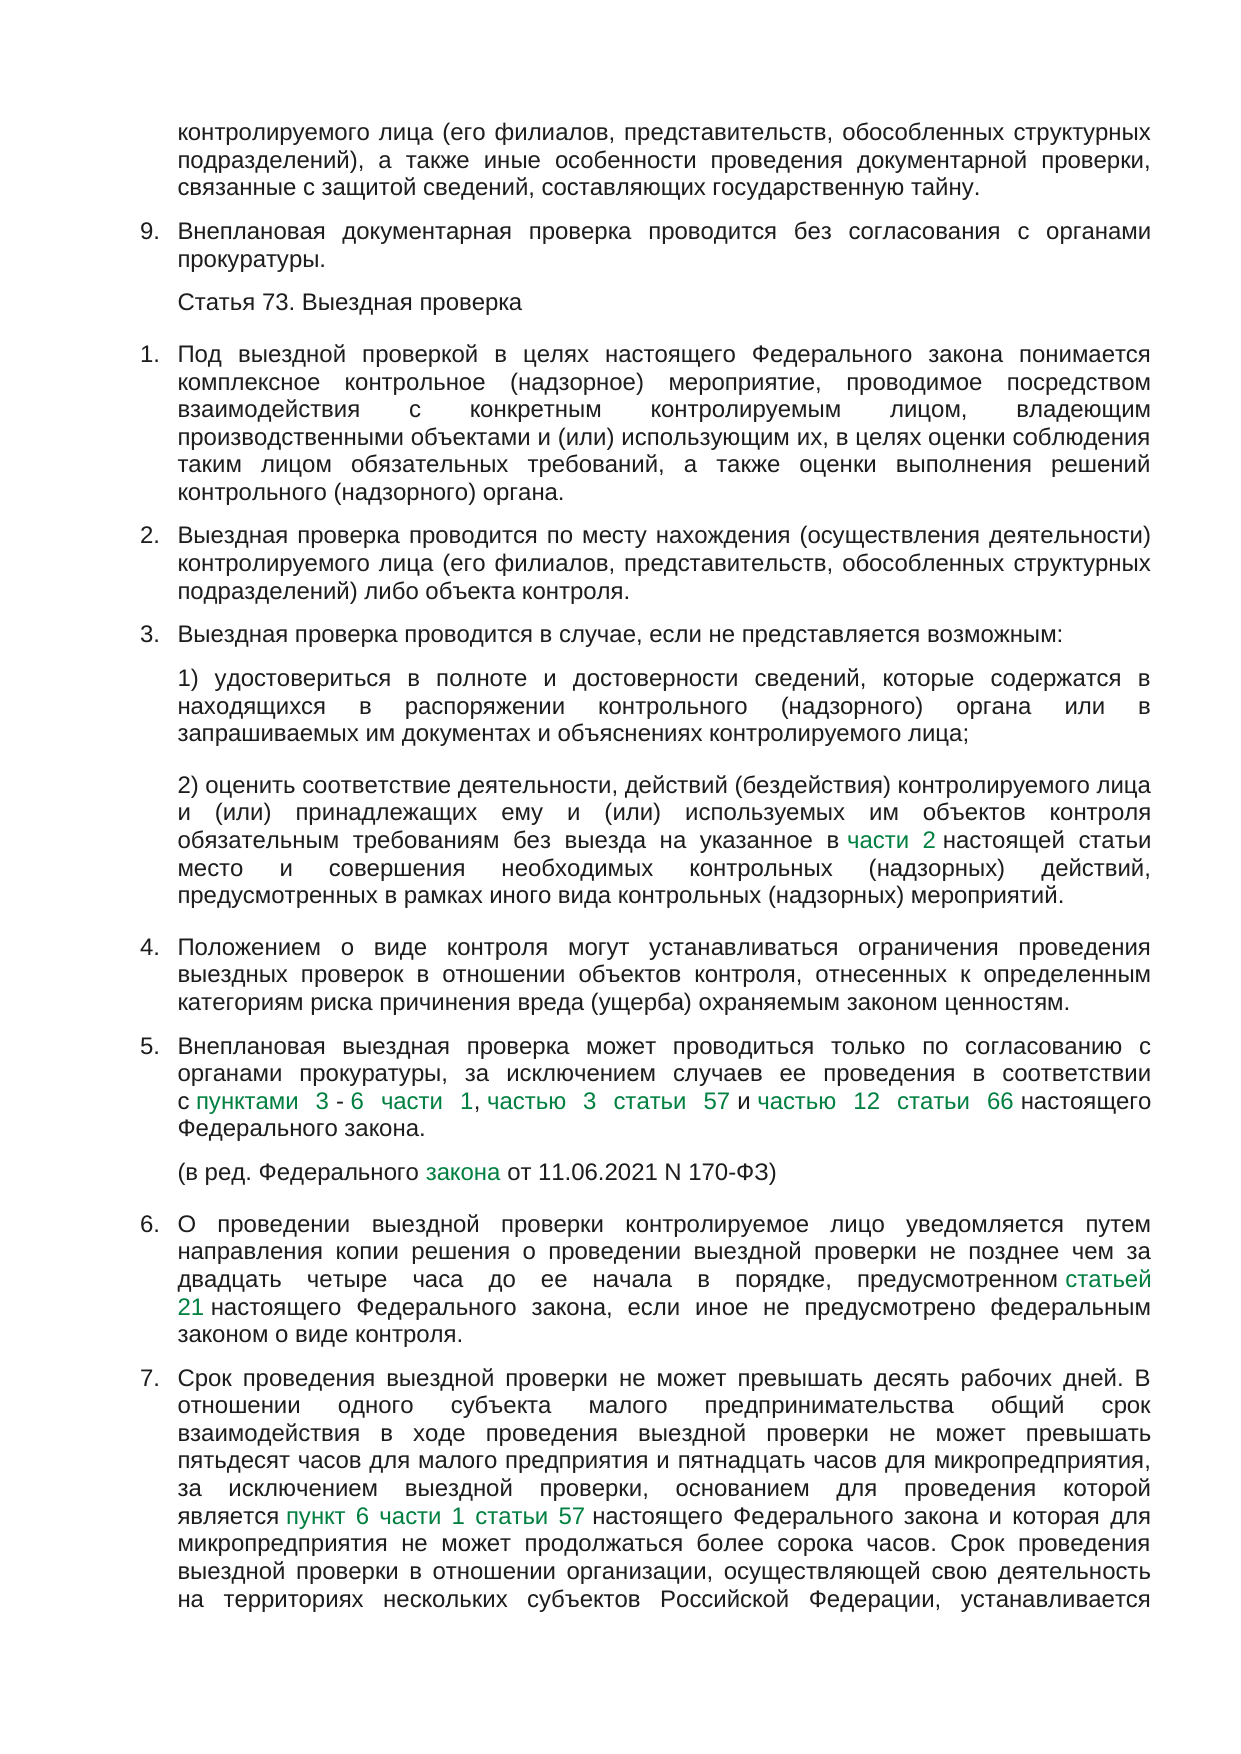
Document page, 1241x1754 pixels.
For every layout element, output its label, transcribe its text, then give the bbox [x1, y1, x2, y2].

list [140, 1364, 1152, 1612]
list Внеплановая документарная проверка проводится без согласования с органами прокуратуры. [140, 217, 1152, 272]
text 2) оценить соответствие деятельности, действий (бездействия) контролируемого лица и (или) принадлежащих ему и (или) используемых им объектов контроля обязательным требованиям без выезда на указанное в части 2 настоящей статьи место и совершения необходимых контрольных (надзорных) действий, предусмотренных в рамках иного вида контрольных (надзорных) мероприятий. [177, 771, 1152, 909]
list Выездная проверка проводится в случае, если не представляется возможным: [140, 620, 1152, 648]
list О проведении выездной проверки контролируемое лицо уведомляется путем направления копии решения о проведении выездной проверки не позднее чем за двадцать четыре часа до ее начала в порядке, предусмотренном статьей 21 настоящего Федерального закона, если иное не предусмотрено федеральным законом о виде контроля. [140, 1209, 1152, 1348]
text 1) удостовериться в полноте и достоверности сведений, которые содержатся в находящихся в распоряжении контрольного (надзорного) органа или в запрашиваемых им документах и объяснениях контролируемого лица; [177, 664, 1152, 747]
list Под выездной проверкой в целях настоящего Федерального закона понимается комплексное контрольное (надзорное) мероприятие, проводимое посредством взаимодействия с конкретным контролируемым лицом, владеющим производственными объектами и (или) использующим их, в целях оценки соблюдения таким лицом обязательных требований, а также оценки выполнения решений контрольного (надзорного) органа. [140, 340, 1152, 505]
list Внеплановая выездная проверка может проводиться только по согласованию с органами прокуратуры, за исключением случаев ее проведения в соответствии с пунктами 3 - 6 части 1, частью 3 статьи 57 и частью 12 статьи 66 настоящего Федерального закона. [140, 1032, 1152, 1142]
text (в ред. Федерального закона от 11.06.2021 N 170-ФЗ) [177, 1158, 1152, 1186]
list Выездная проверка проводится по месту нахождения (осуществления деятельности) контролируемого лица (его филиалов, представительств, обособленных структурных подразделений) либо объекта контроля. [140, 521, 1152, 604]
text Статья 73. Выездная проверка [177, 288, 1152, 316]
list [140, 118, 1152, 201]
list Положением о виде контроля могут устанавливаться ограничения проведения выездных проверок в отношении объектов контроля, отнесенных к определенным категориям риска причинения вреда (ущерба) охраняемым законом ценностям. [140, 933, 1152, 1016]
